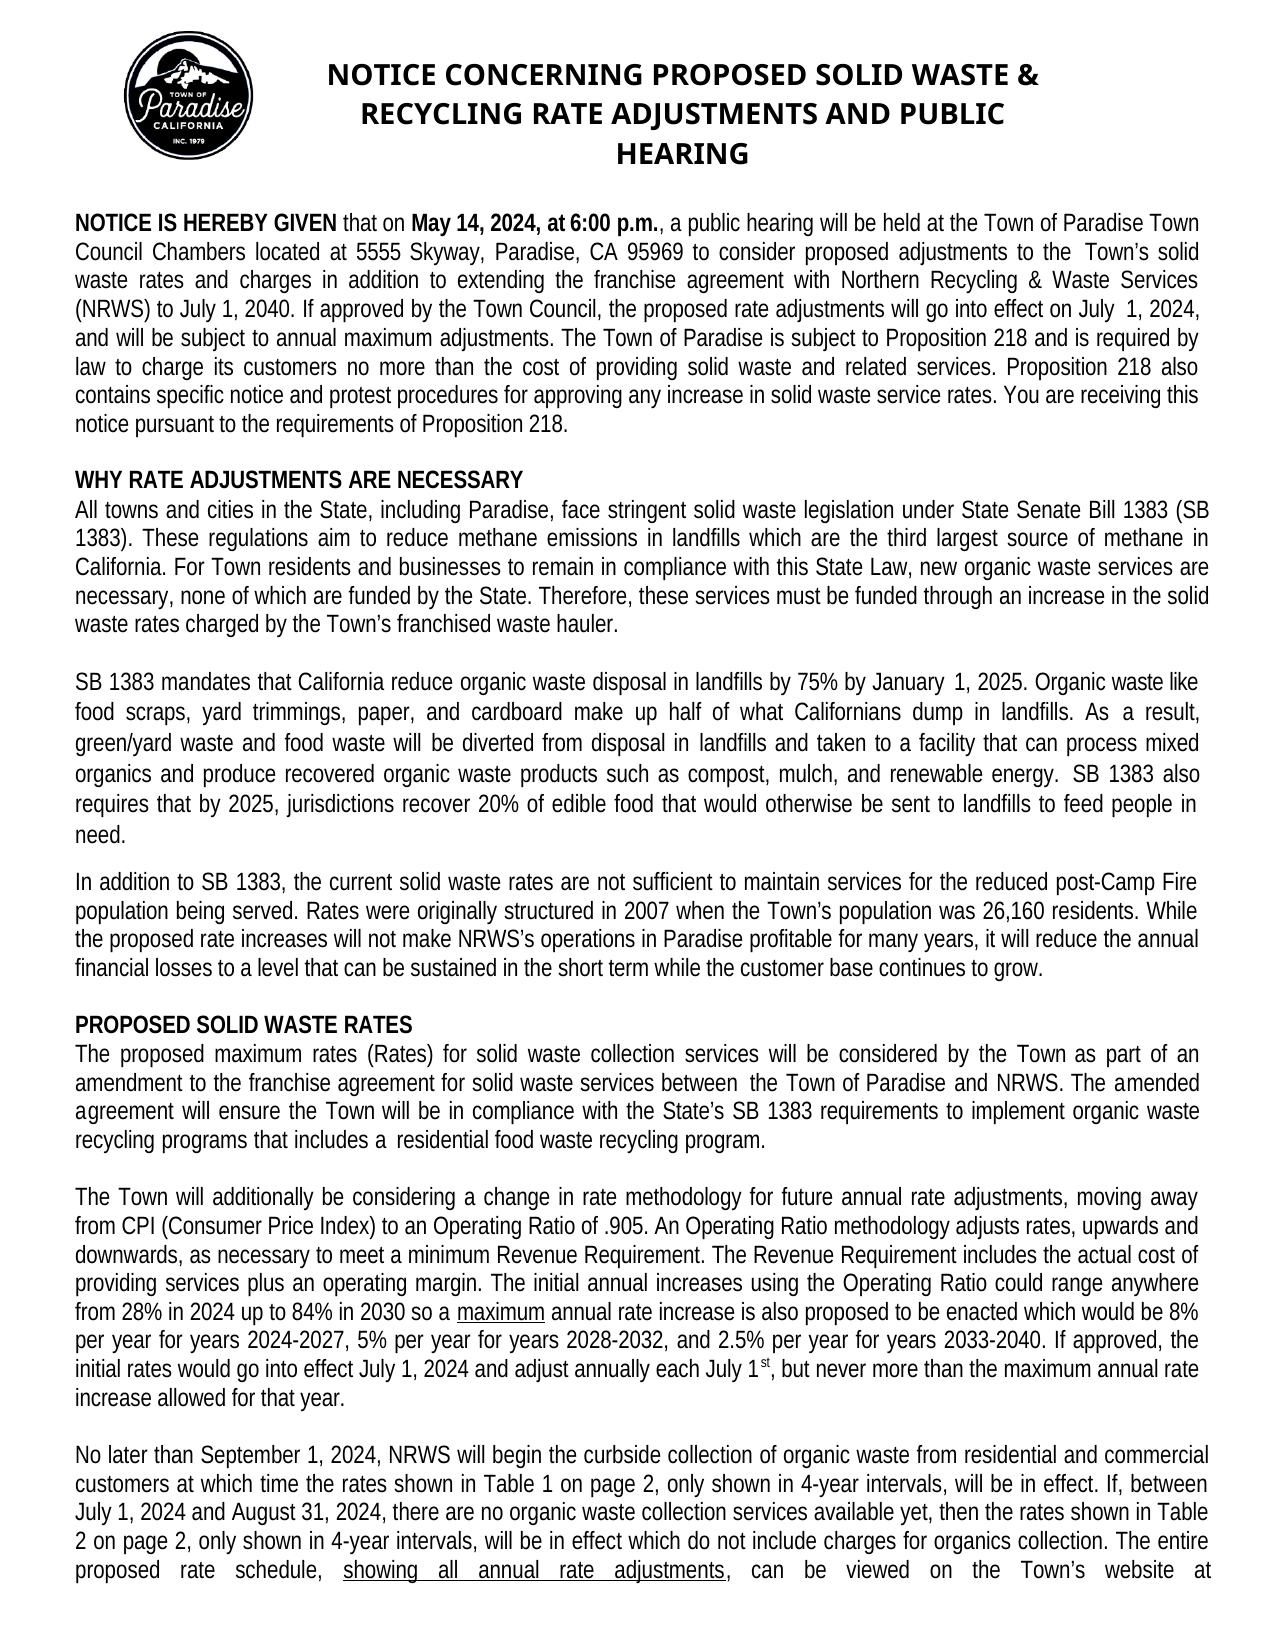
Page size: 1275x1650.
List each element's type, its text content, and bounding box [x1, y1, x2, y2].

text The Town will additionally be considering a change in rate methodology for future annual rate adjustments, moving away from CPI (Consumer Price Index) to an Operating Ratio of .905. An Operating Ratio methodology adjusts rates, upwards and downwards, as necessary to meet a minimum Revenue Requirement. The Revenue Requirement includes the actual cost of providing services plus an operating margin. The initial annual increases using the Operating Ratio could range anywhere from 28% in 2024 up to 84% in 2030 so a maximum annual rate increase is also proposed to be enacted which would be 8% per year for years 2024-2027, 5% per year for years 2028-2032, and 2.5% per year for years 2033-2040. If approved, the initial rates would go into effect July 1, 2024 and adjust annually each July 1st, but never more than the maximum annual rate increase allowed for that year. [75, 1182, 1200, 1411]
subtitle PROPOSED SOLID WASTE RATES [75, 1010, 1212, 1039]
picture [117, 25, 262, 173]
text In addition to SB 1383, the current solid waste rates are not sufficient to maintain services for the reduced post-Camp Fire population being served. Rates were originally structured in 2007 when the Town’s population was 26,160 residents. While the proposed rate increases will not make NRWS’s operations in Paradise profitable for many years, it will reduce the annual financial losses to a level that can be sustained in the short term while the customer base continues to grow. [75, 867, 1200, 982]
text NOTICE IS HEREBY GIVEN that on May 14, 2024, at 6:00 p.m., a public hearing will be held at the Town of Paradise Town Council Chambers located at 5555 Skyway, Paradise, CA 95969 to consider proposed adjustments to the Town’s solid waste rates and charges in addition to extending the franchise agreement with Northern Recycling & Waste Services (NRWS) to July 1, 2040. If approved by the Town Council, the proposed rate adjustments will go into effect on July 1, 2024, and will be subject to annual maximum adjustments. The Town of Paradise is subject to Proposition 218 and is required by law to charge its customers no more than the cost of providing solid waste and related services. Proposition 218 also contains specific notice and protest procedures for approving any increase in solid waste service rates. You are receiving this notice pursuant to the requirements of Proposition 218. [75, 208, 1200, 437]
text The proposed maximum rates (Rates) for solid waste collection services will be considered by the Town as part of an amendment to the franchise agreement for solid waste services between the Town of Paradise and NRWS. The amended agreement will ensure the Town will be in compliance with the State’s SB 1383 requirements to implement organic waste recycling programs that includes a residential food waste recycling program. [75, 1039, 1200, 1154]
subtitle NOTICE CONCERNING PROPOSED SOLID WASTE & RECYCLING RATE ADJUSTMENTS AND PUBLIC HEARING [289, 54, 1075, 173]
text SB 1383 mandates that California reduce organic waste disposal in landfills by 75% by January 1, 2025. Organic waste like food scraps, yard trimmings, paper, and cardboard make up half of what Californians dump in landfills. As a result, green/yard waste and food waste will be diverted from disposal in landfills and taken to a facility that can process mixed organics and produce recovered organic waste products such as compost, mulch, and renewable energy. SB 1383 also requires that by 2025, jurisdictions recover 20% of edible food that would otherwise be sent to landfills to feed people in need. [75, 667, 1200, 848]
text All towns and cities in the State, including Paradise, face stringent solid waste legislation under State Senate Bill 1383 (SB 1383). These regulations aim to reduce methane emissions in landfills which are the third largest source of methane in California. For Town residents and businesses to remain in compliance with this State Law, new organic waste services are necessary, none of which are funded by the State. Therefore, these services must be funded through an increase in the solid waste rates charged by the Town’s franchised waste hauler. [75, 495, 1212, 638]
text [75, 1440, 1212, 1583]
subtitle WHY RATE ADJUSTMENTS ARE NECESSARY [75, 466, 1212, 495]
